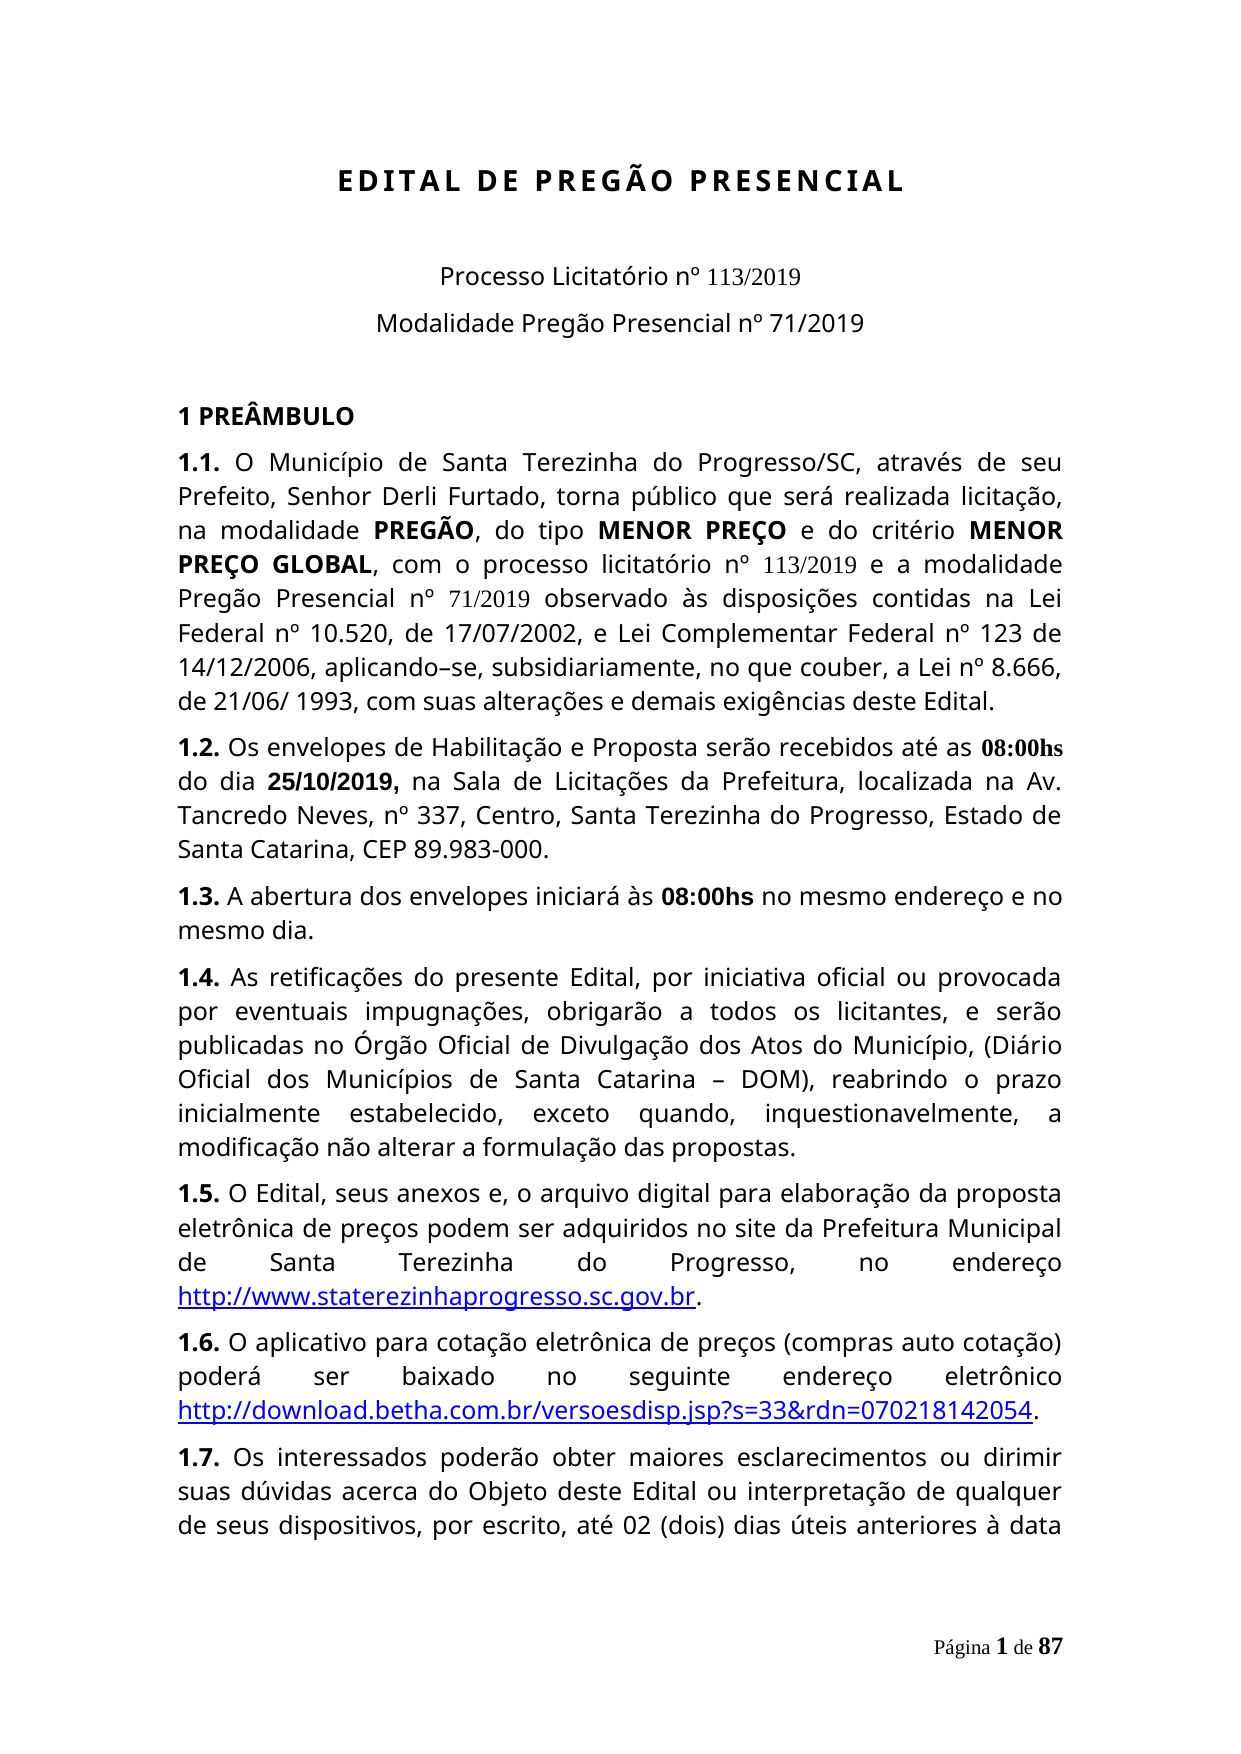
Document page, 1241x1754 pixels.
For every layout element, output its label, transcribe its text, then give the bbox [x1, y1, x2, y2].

text Processo Licitatório nº 113/2019 [177, 259, 1063, 293]
text 1.4. As retificações do presente Edital, por iniciativa oficial ou provocada por eventuais impugnações, obrigarão a todos os licitantes, e serão publicadas no Órgão Oficial de Divulgação dos Atos do Município, (Diário Oficial dos Municípios de Santa Catarina – DOM), reabrindo o prazo inicialmente estabelecido, exceto quando, inquestionavelmente, a modificação não alterar a formulação das propostas. [177, 959, 1063, 1164]
text 1.6. O aplicativo para cotação eletrônica de preços (compras auto cotação) poderá ser baixado no seguinte endereço eletrônico http://download.betha.com.br/versoesdisp.jsp?s=33&rdn=070218142054. [177, 1325, 1063, 1427]
text 1.5. O Edital, seus anexos e, o arquivo digital para elaboração da proposta eletrônica de preços podem ser adquiridos no site da Prefeitura Municipal de Santa Terezinha do Progresso, no endereço http://www.staterezinhaprogresso.sc.gov.br. [177, 1176, 1063, 1312]
list 1 PREÂMBULO [177, 398, 1063, 432]
text Modalidade Pregão Presencial nº 71/2019 [177, 305, 1063, 339]
text 1.1. O Município de Santa Terezinha do Progresso/SC, através de seu Prefeito, Senhor Derli Furtado, torna público que será realizada licitação, na modalidade PREGÃO, do tipo MENOR PREÇO e do critério MENOR PREÇO GLOBAL, com o processo licitatório nº 113/2019 e a modalidade Pregão Presencial nº 71/2019 observado às disposições contidas na Lei Federal nº 10.520, de 17/07/2002, e Lei Complementar Federal nº 123 de 14/12/2006, aplicando–se, subsidiariamente, no que couber, a Lei nº 8.666, de 21/06/ 1993, com suas alterações e demais exigências deste Edital. [177, 445, 1063, 717]
text 1.2. Os envelopes de Habilitação e Proposta serão recebidos até as hs do dia , na Sala de Licitações da Prefeitura, localizada na Av. Tancredo Neves, nº 337, Centro, Santa Terezinha do Progresso, Estado de Santa Catarina, CEP 89.983-000. [177, 730, 1063, 866]
subtitle EDITAL DE PREGÃO PRESENCIAL [177, 160, 1063, 199]
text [177, 1439, 1063, 1542]
text 1.3. A abertura dos envelopes iniciará às hs no mesmo endereço e no mesmo dia. [177, 879, 1063, 947]
